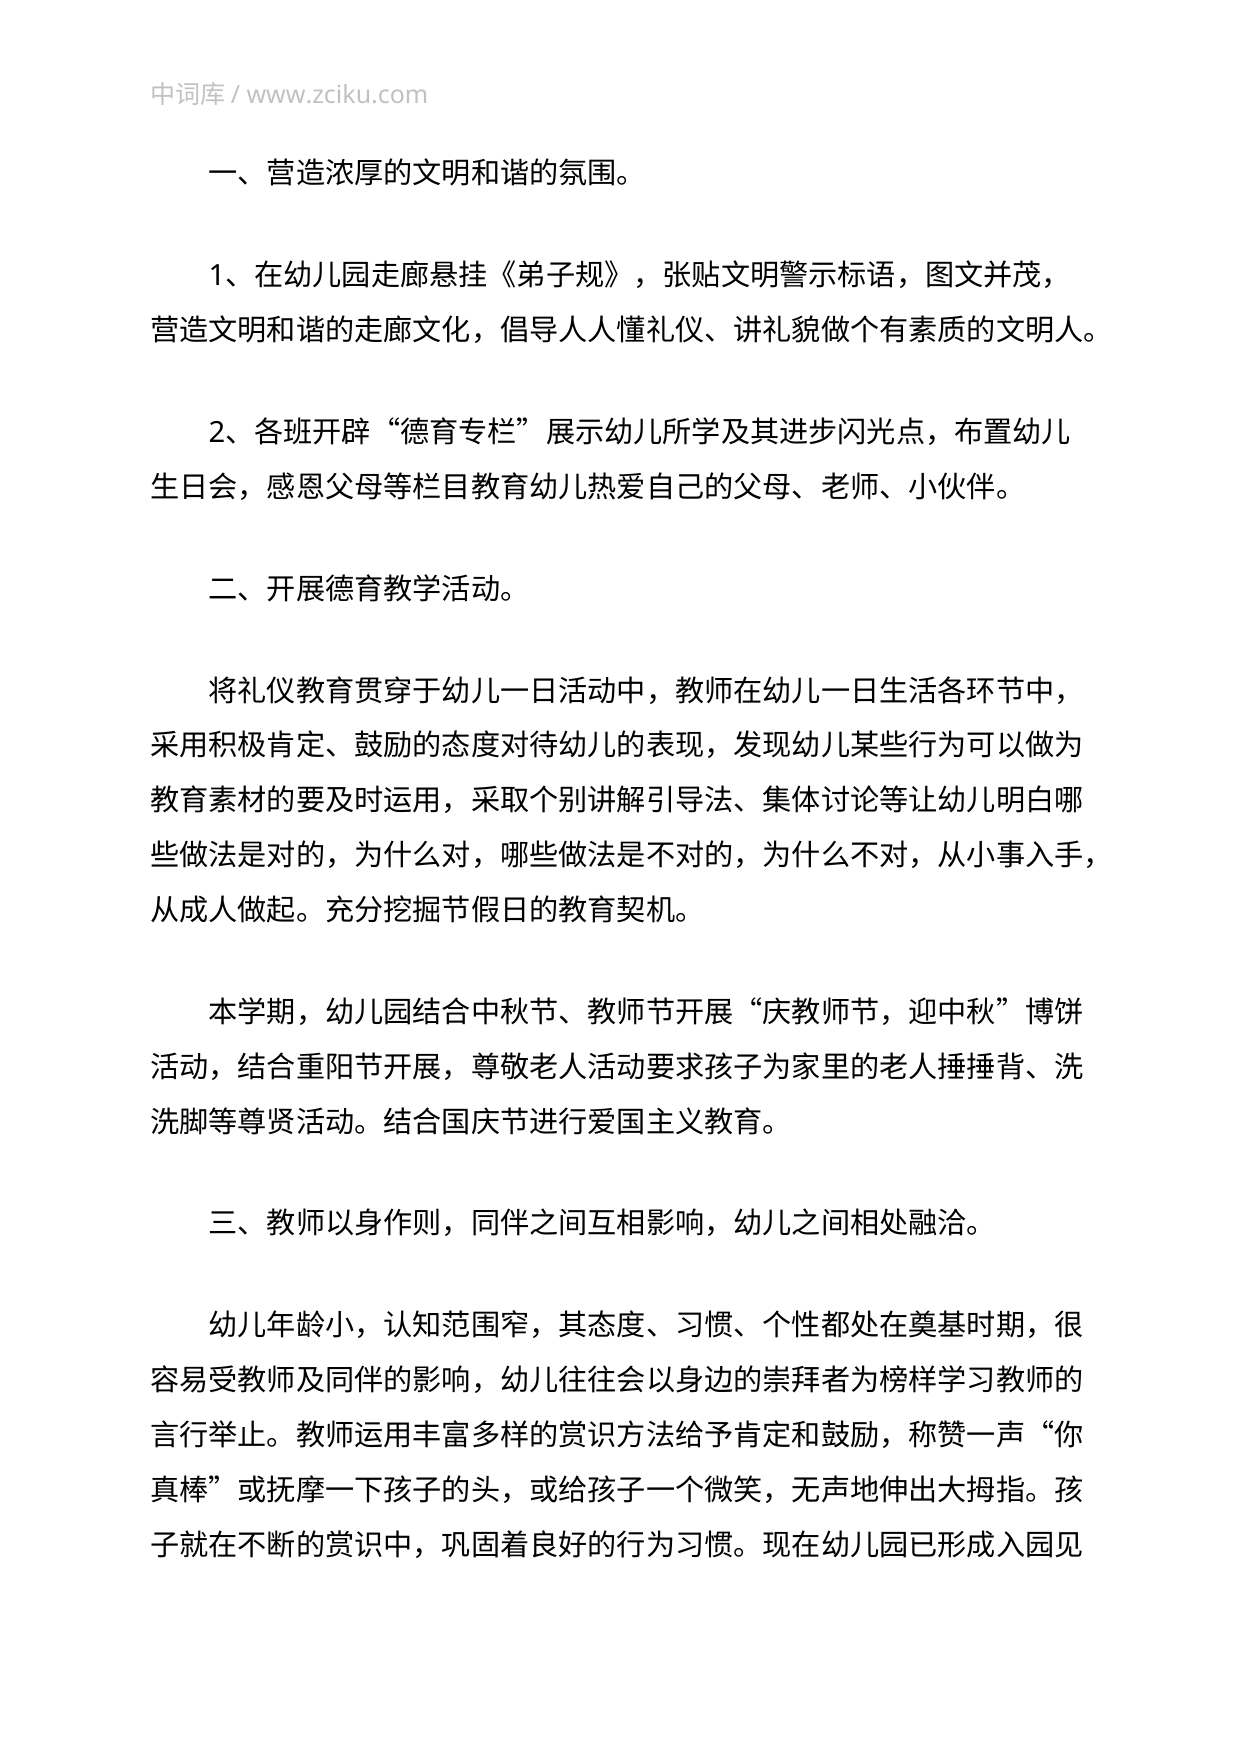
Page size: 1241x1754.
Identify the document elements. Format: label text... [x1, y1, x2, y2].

text 1、在幼儿园走廊悬挂《弟子规》，张贴文明警示标语，图文并茂，营造文明和谐的走廊文化，倡导人人懂礼仪、讲礼貌做个有素质的文明人。 [150, 252, 1090, 349]
text 一、营造浓厚的文明和谐的氛围。 [150, 150, 1090, 192]
text 2、各班开辟“德育专栏”展示幼儿所学及其进步闪光点，布置幼儿生日会，感恩父母等栏目教育幼儿热爱自己的父母、老师、小伙伴。 [150, 408, 1090, 506]
text 将礼仪教育贯穿于幼儿一日活动中，教师在幼儿一日生活各环节中，采用积极肯定、鼓励的态度对待幼儿的表现，发现幼儿某些行为可以做为教育素材的要及时运用，采取个别讲解引导法、集体讨论等让幼儿明白哪些做法是对的，为什么对，哪些做法是不对的，为什么不对，从小事入手，从成人做起。充分挖掘节假日的教育契机。 [150, 667, 1090, 929]
text 本学期，幼儿园结合中秋节、教师节开展“庆教师节，迎中秋”博饼活动，结合重阳节开展，尊敬老人活动要求孩子为家里的老人捶捶背、洗洗脚等尊贤活动。结合国庆节进行爱国主义教育。 [150, 988, 1090, 1141]
text 二、开展德育教学活动。 [150, 565, 1090, 608]
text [150, 1302, 1090, 1564]
text 三、教师以身作则，同伴之间互相影响，幼儿之间相处融洽。 [150, 1200, 1090, 1242]
